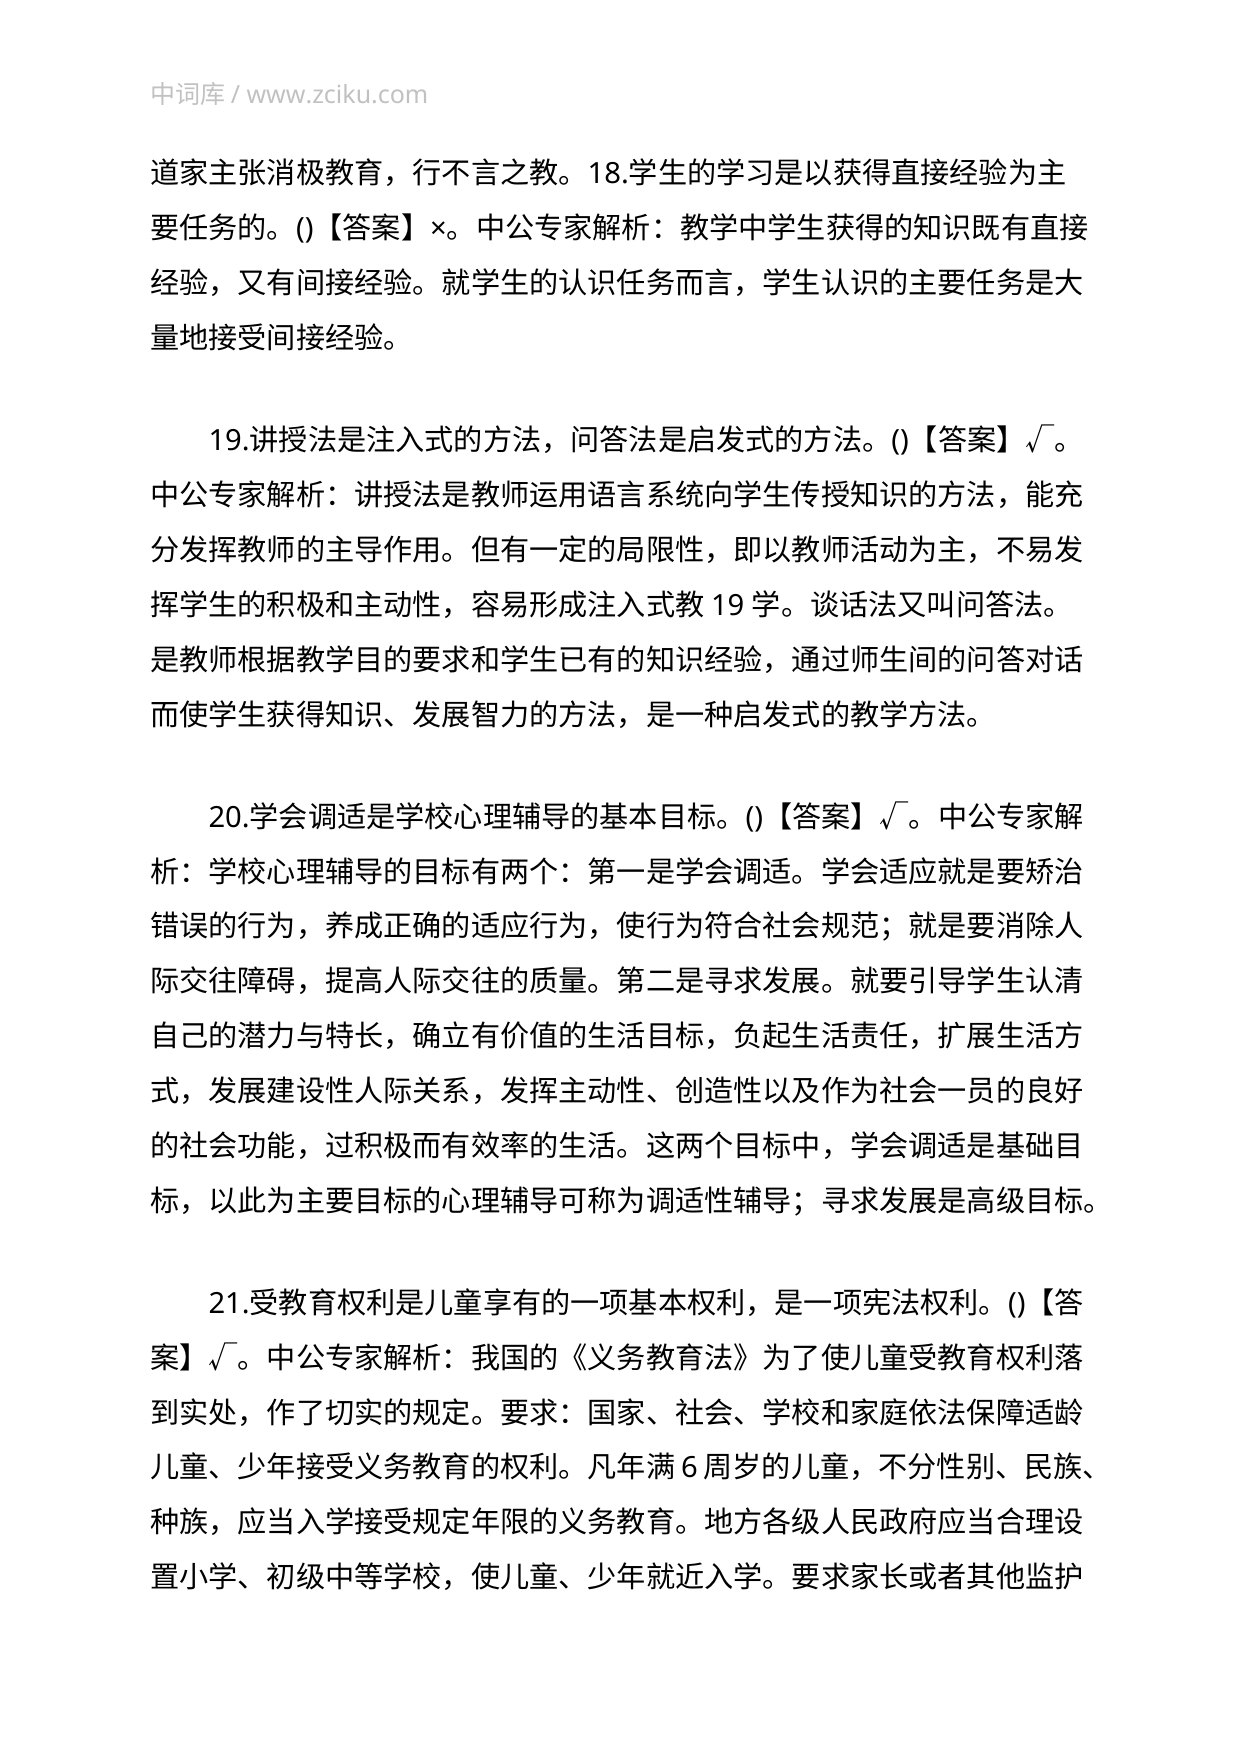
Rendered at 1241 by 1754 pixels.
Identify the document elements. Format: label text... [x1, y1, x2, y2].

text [150, 1279, 1090, 1596]
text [150, 150, 1090, 357]
text 20.学会调适是学校心理辅导的基本目标。()【答案】√。中公专家解析：学校心理辅导的目标有两个：第一是学会调适。学会适应就是要矫治错误的行为，养成正确的适应行为，使行为符合社会规范；就是要消除人际交往障碍，提高人际交往的质量。第二是寻求发展。就要引导学生认清自己的潜力与特长，确立有价值的生活目标，负起生活责任，扩展生活方式，发展建设性人际关系，发挥主动性、创造性以及作为社会一员的良好的社会功能，过积极而有效率的生活。这两个目标中，学会调适是基础目标，以此为主要目标的心理辅导可称为调适性辅导；寻求发展是高级目标。 [150, 793, 1090, 1220]
text 19.讲授法是注入式的方法，问答法是启发式的方法。()【答案】√。中公专家解析：讲授法是教师运用语言系统向学生传授知识的方法，能充分发挥教师的主导作用。但有一定的局限性，即以教师活动为主，不易发挥学生的积极和主动性，容易形成注入式教 19 学。谈话法又叫问答法。是教师根据教学目的要求和学生已有的知识经验，通过师生间的问答对话而使学生获得知识、发展智力的方法，是一种启发式的教学方法。 [150, 417, 1090, 734]
